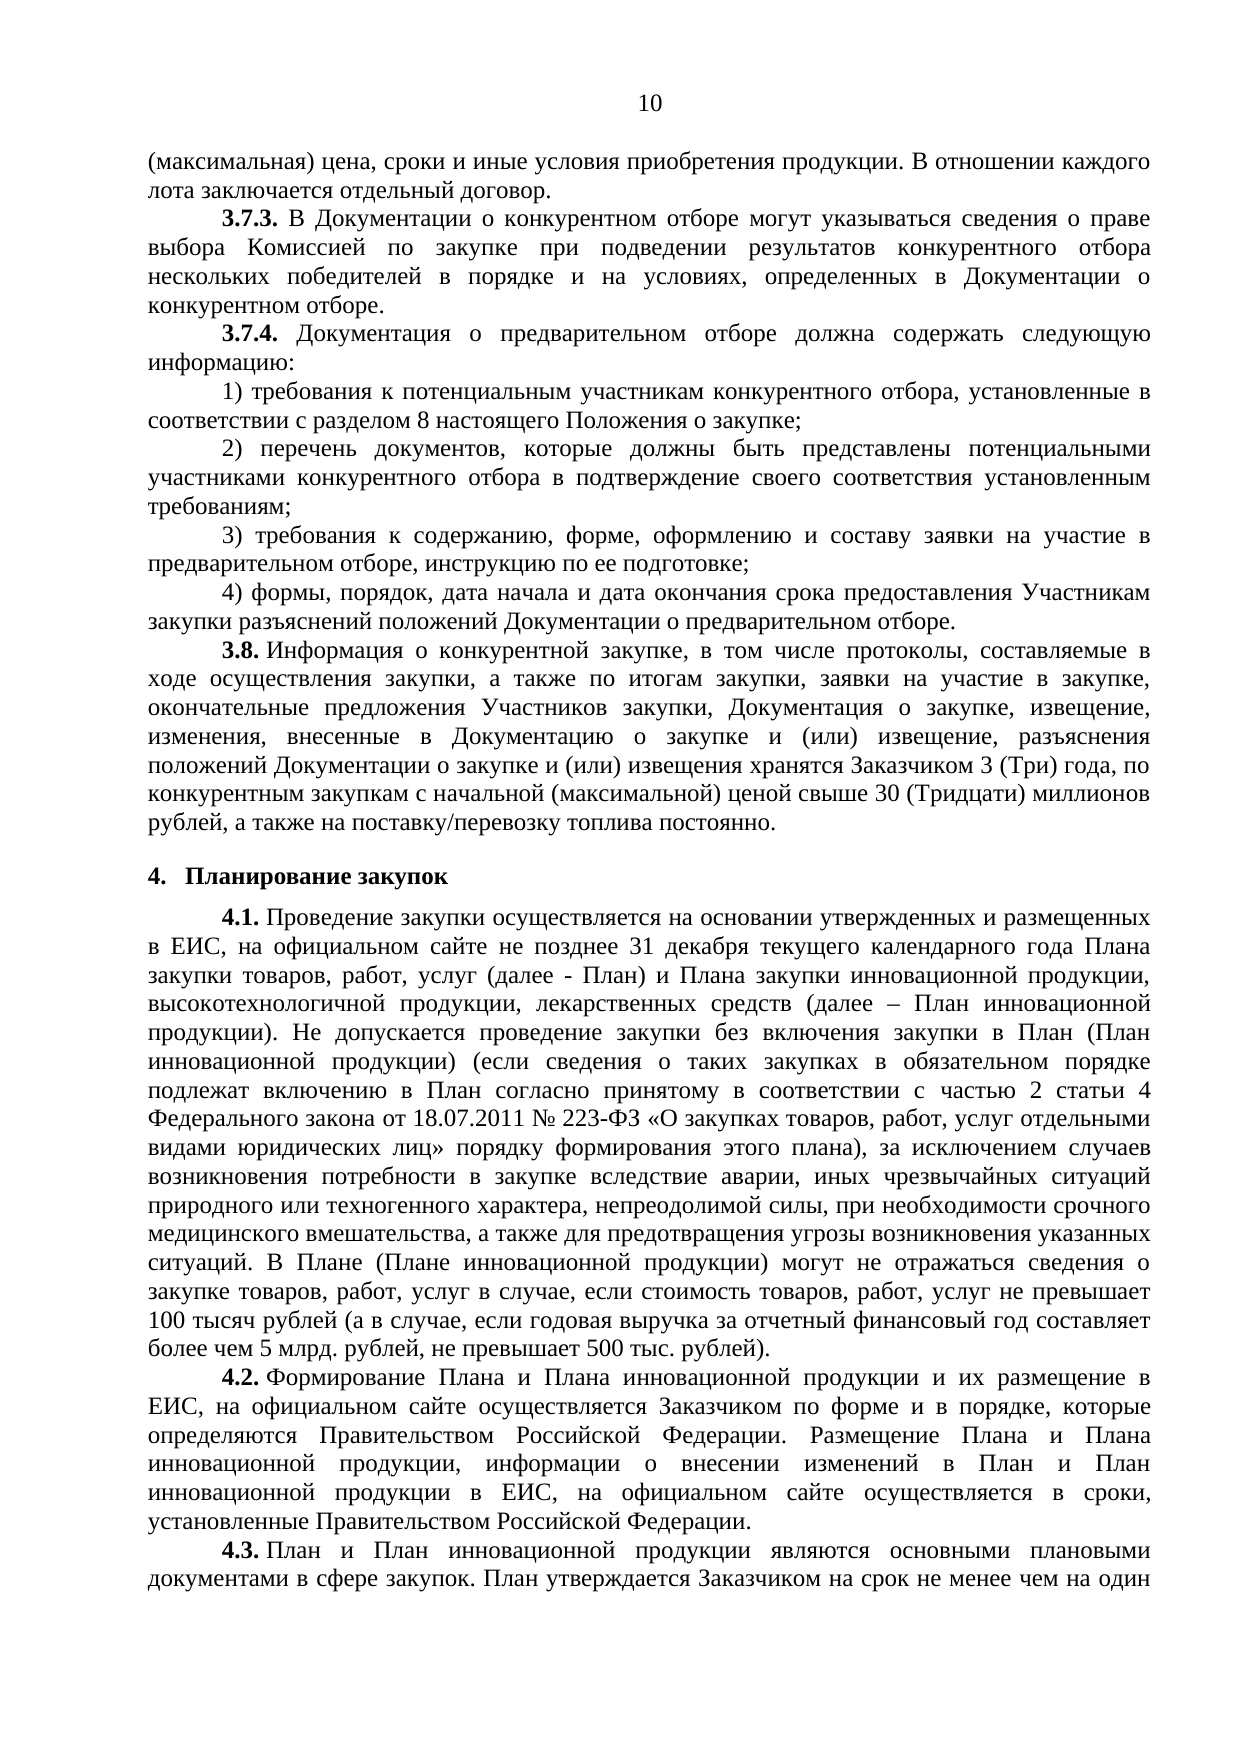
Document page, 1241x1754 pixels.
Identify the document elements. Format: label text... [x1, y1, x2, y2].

text 3) требования к содержанию, форме, оформлению и составу заявки на участие в предварительном отборе, инструкцию по ее подготовке; [148, 520, 1152, 577]
subtitle Планирование закупок [148, 861, 1152, 890]
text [148, 146, 1152, 203]
list Проведение закупки осуществляется на основании утвержденных и размещенных в ЕИС, на официальном сайте не позднее 31 декабря текущего календарного года Плана закупки товаров, работ, услуг (далее - План) и Плана закупки инновационной продукции, высокотехнологичной продукции, лекарственных средств (далее – План инновационной продукции). Не допускается проведение закупки без включения закупки в План (План инновационной продукции) (если сведения о таких закупках в обязательном порядке подлежат включению в План согласно принятому в соответствии с частью 2 статьи 4 Федерального закона от 18.07.2011 № 223-ФЗ «О закупках товаров, работ, услуг отдельными видами юридических лиц» порядку формирования этого плана), за исключением случаев возникновения потребности в закупке вследствие аварии, иных чрезвычайных ситуаций природного или техногенного характера, непреодолимой силы, при необходимости срочного медицинского вмешательства, а также для предотвращения угрозы возникновения указанных ситуаций. В Плане (Плане инновационной продукции) могут не отражаться сведения о закупке товаров, работ, услуг в случае, если стоимость товаров, работ, услуг не превышает 100 тысяч рублей (а в случае, если годовая выручка за отчетный финансовый год составляет более чем 5 млрд. рублей, не превышает 500 тыс. рублей). [148, 902, 1152, 1362]
text 4) формы, порядок, дата начала и дата окончания срока предоставления Участникам закупки разъяснений положений Документации о предварительном отборе. [148, 577, 1152, 635]
text 3.7.3. В Документации о конкурентном отборе могут указываться сведения о праве выбора Комиссией по закупке при подведении результатов конкурентного отбора нескольких победителей в порядке и на условиях, определенных в Документации о конкурентном отборе. [148, 203, 1152, 318]
text 3.8. Информация о конкурентной закупке, в том числе протоколы, составляемые в ходе осуществления закупки, а также по итогам закупки, заявки на участие в закупке, окончательные предложения Участников закупки, Документация о закупке, извещение, изменения, внесенные в Документацию о закупке и (или) извещение, разъяснения положений Документации о закупке и (или) извещения хранятся Заказчиком 3 (Три) года, по конкурентным закупкам с начальной (максимальной) ценой свыше 30 (Тридцати) миллионов рублей, а также на поставку/перевозку топлива постоянно. [148, 635, 1152, 836]
text 3.7.4. Документация о предварительном отборе должна содержать следующую информацию: [148, 318, 1152, 376]
text 2) перечень документов, которые должны быть представлены потенциальными участниками конкурентного отбора в подтверждение своего соответствия установленным требованиям; [148, 433, 1152, 520]
list Формирование Плана и Плана инновационной продукции и их размещение в ЕИС, на официальном сайте осуществляется Заказчиком по форме и в порядке, которые определяются Правительством Российской Федерации. Размещение Плана и Плана инновационной продукции, информации о внесении изменений в План и План инновационной продукции в ЕИС, на официальном сайте осуществляется в сроки, установленные Правительством Российской Федерации. [148, 1362, 1152, 1535]
text 1) требования к потенциальным участникам конкурентного отбора, установленные в соответствии с разделом 8 настоящего Положения о закупке; [148, 376, 1152, 433]
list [148, 1535, 1152, 1592]
